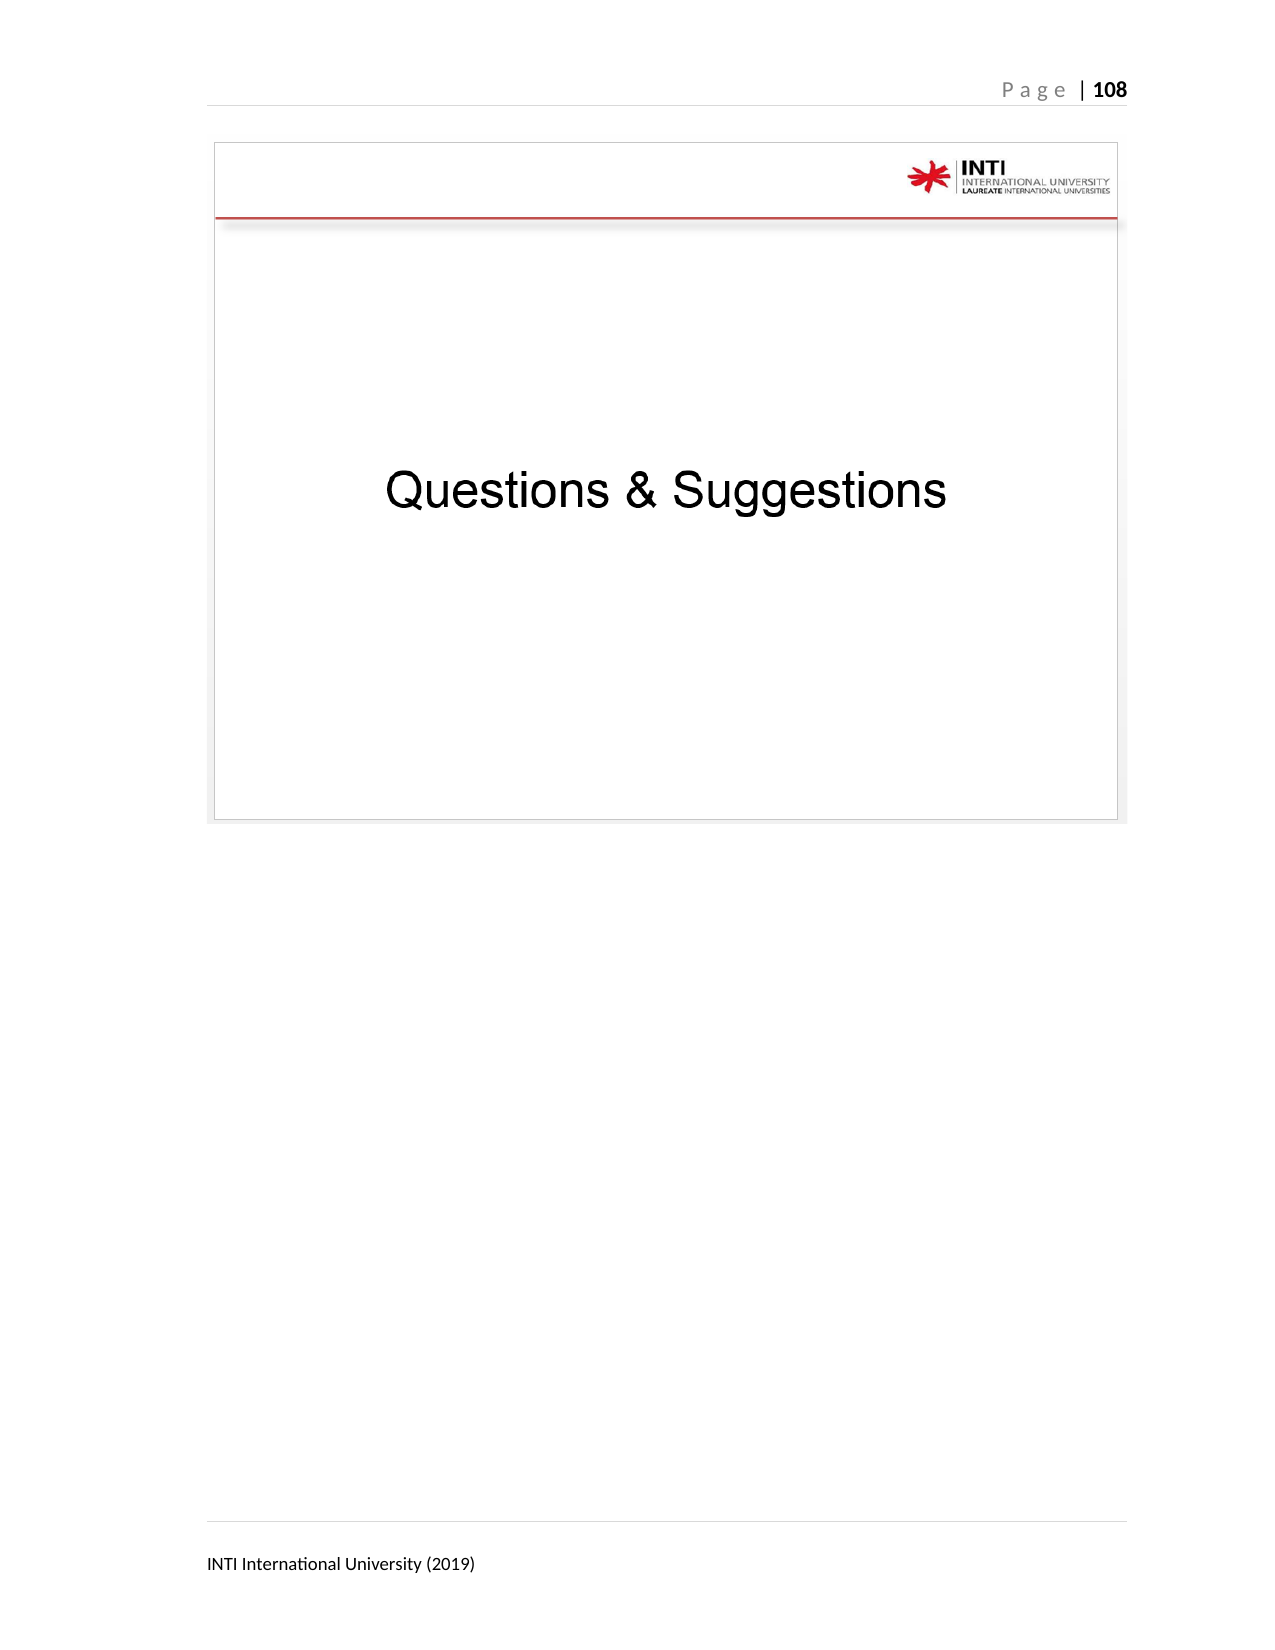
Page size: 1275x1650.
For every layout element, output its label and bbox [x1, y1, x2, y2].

picture [206, 134, 1128, 824]
